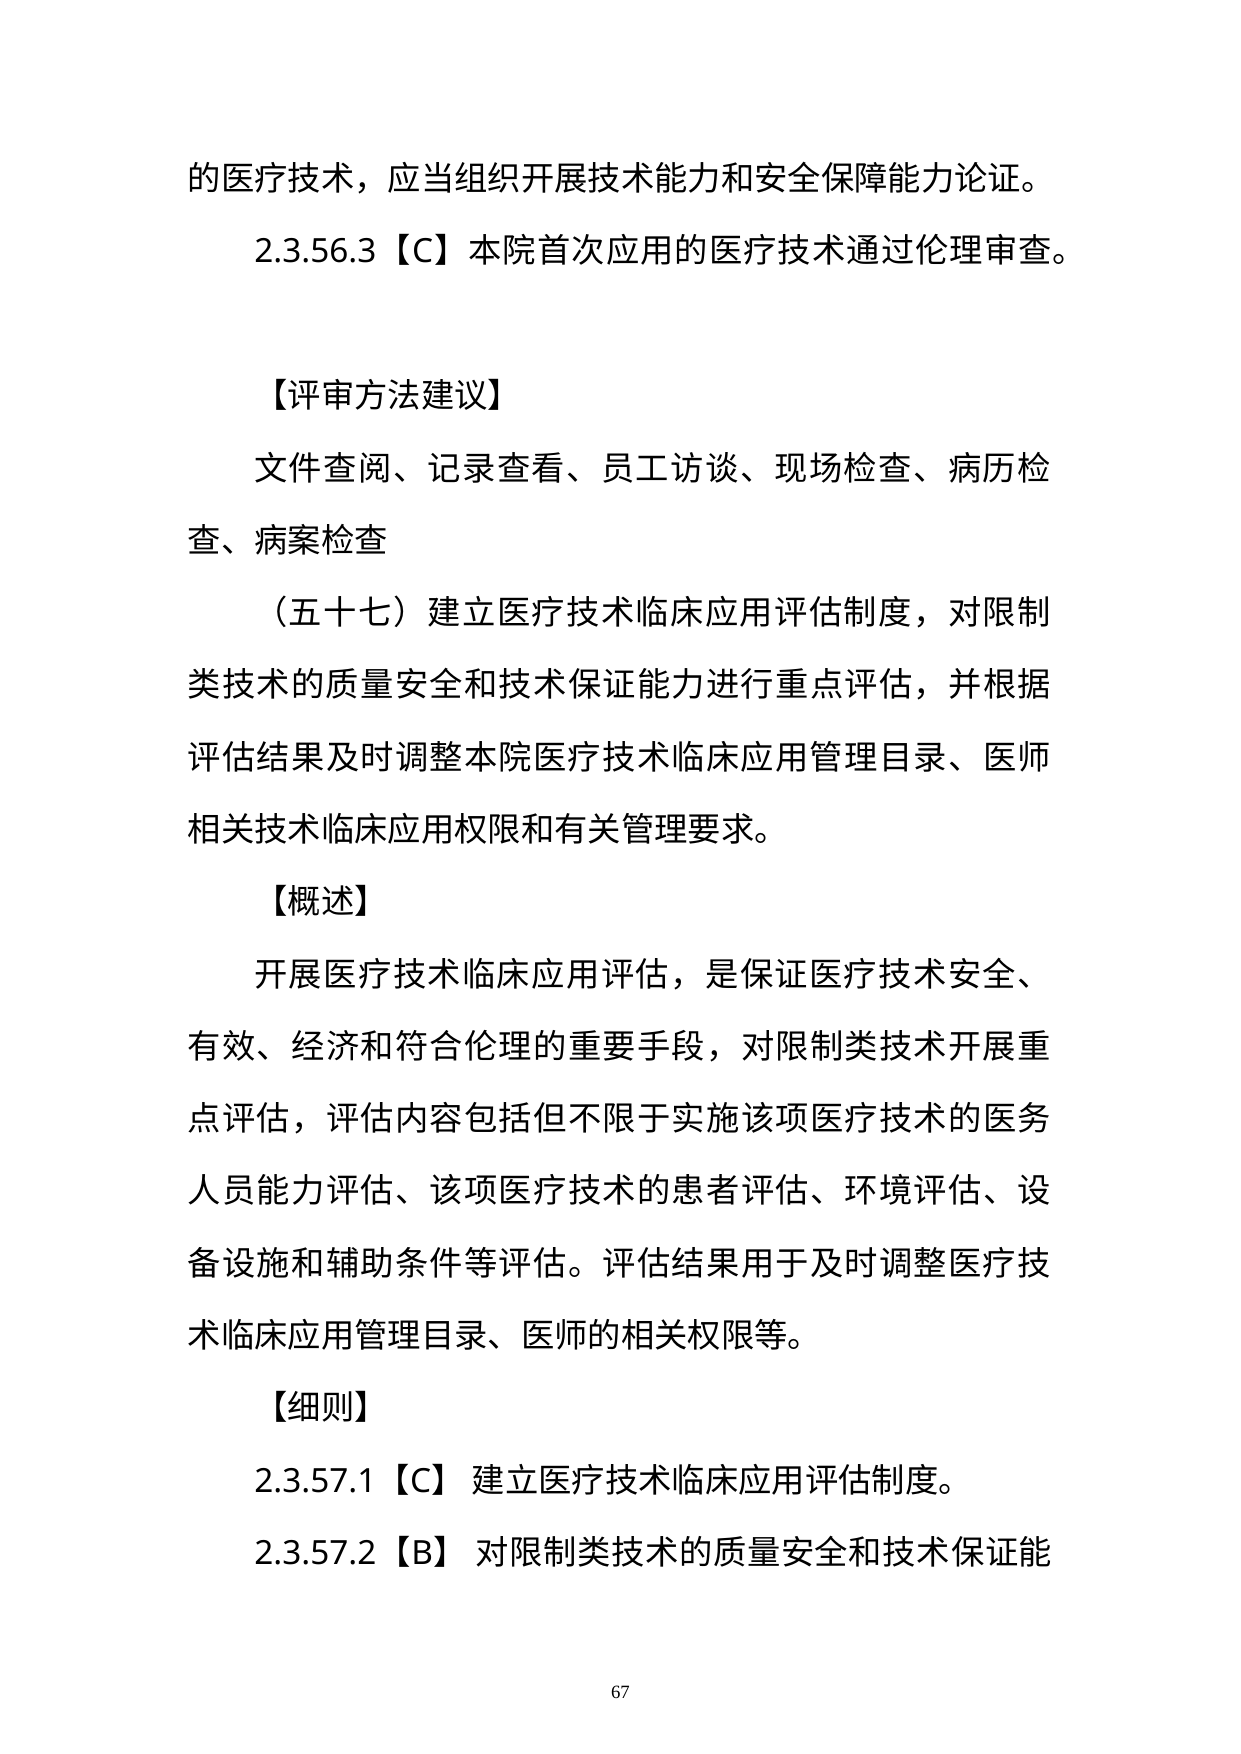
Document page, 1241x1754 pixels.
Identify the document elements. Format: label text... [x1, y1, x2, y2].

text （五十七）建立医疗技术临床应用评估制度，对限制类技术的质量安全和技术保证能力进行重点评估，并根据评估结果及时调整本院医疗技术临床应用管理目录、医师相关技术临床应用权限和有关管理要求。 [187, 586, 1053, 851]
text 【细则】 [187, 1381, 1053, 1429]
text 【评审方法建议】 [187, 369, 1053, 417]
text 文件查阅、记录查看、员工访谈、现场检查、病历检查、病案检查 [187, 441, 1053, 562]
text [187, 152, 1053, 200]
text 【概述】 [187, 875, 1053, 923]
text 开展医疗技术临床应用评估，是保证医疗技术安全、有效、经济和符合伦理的重要手段，对限制类技术开展重点评估，评估内容包括但不限于实施该项医疗技术的医务人员能力评估、该项医疗技术的患者评估、环境评估、设备设施和辅助条件等评估。评估结果用于及时调整医疗技术临床应用管理目录、医师的相关权限等。 [187, 947, 1053, 1357]
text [187, 1526, 1053, 1574]
text 2.3.57.1【C】 建立医疗技术临床应用评估制度。 [187, 1453, 1053, 1502]
text 2.3.56.3【C】本院首次应用的医疗技术通过伦理审查。 [187, 224, 1053, 345]
